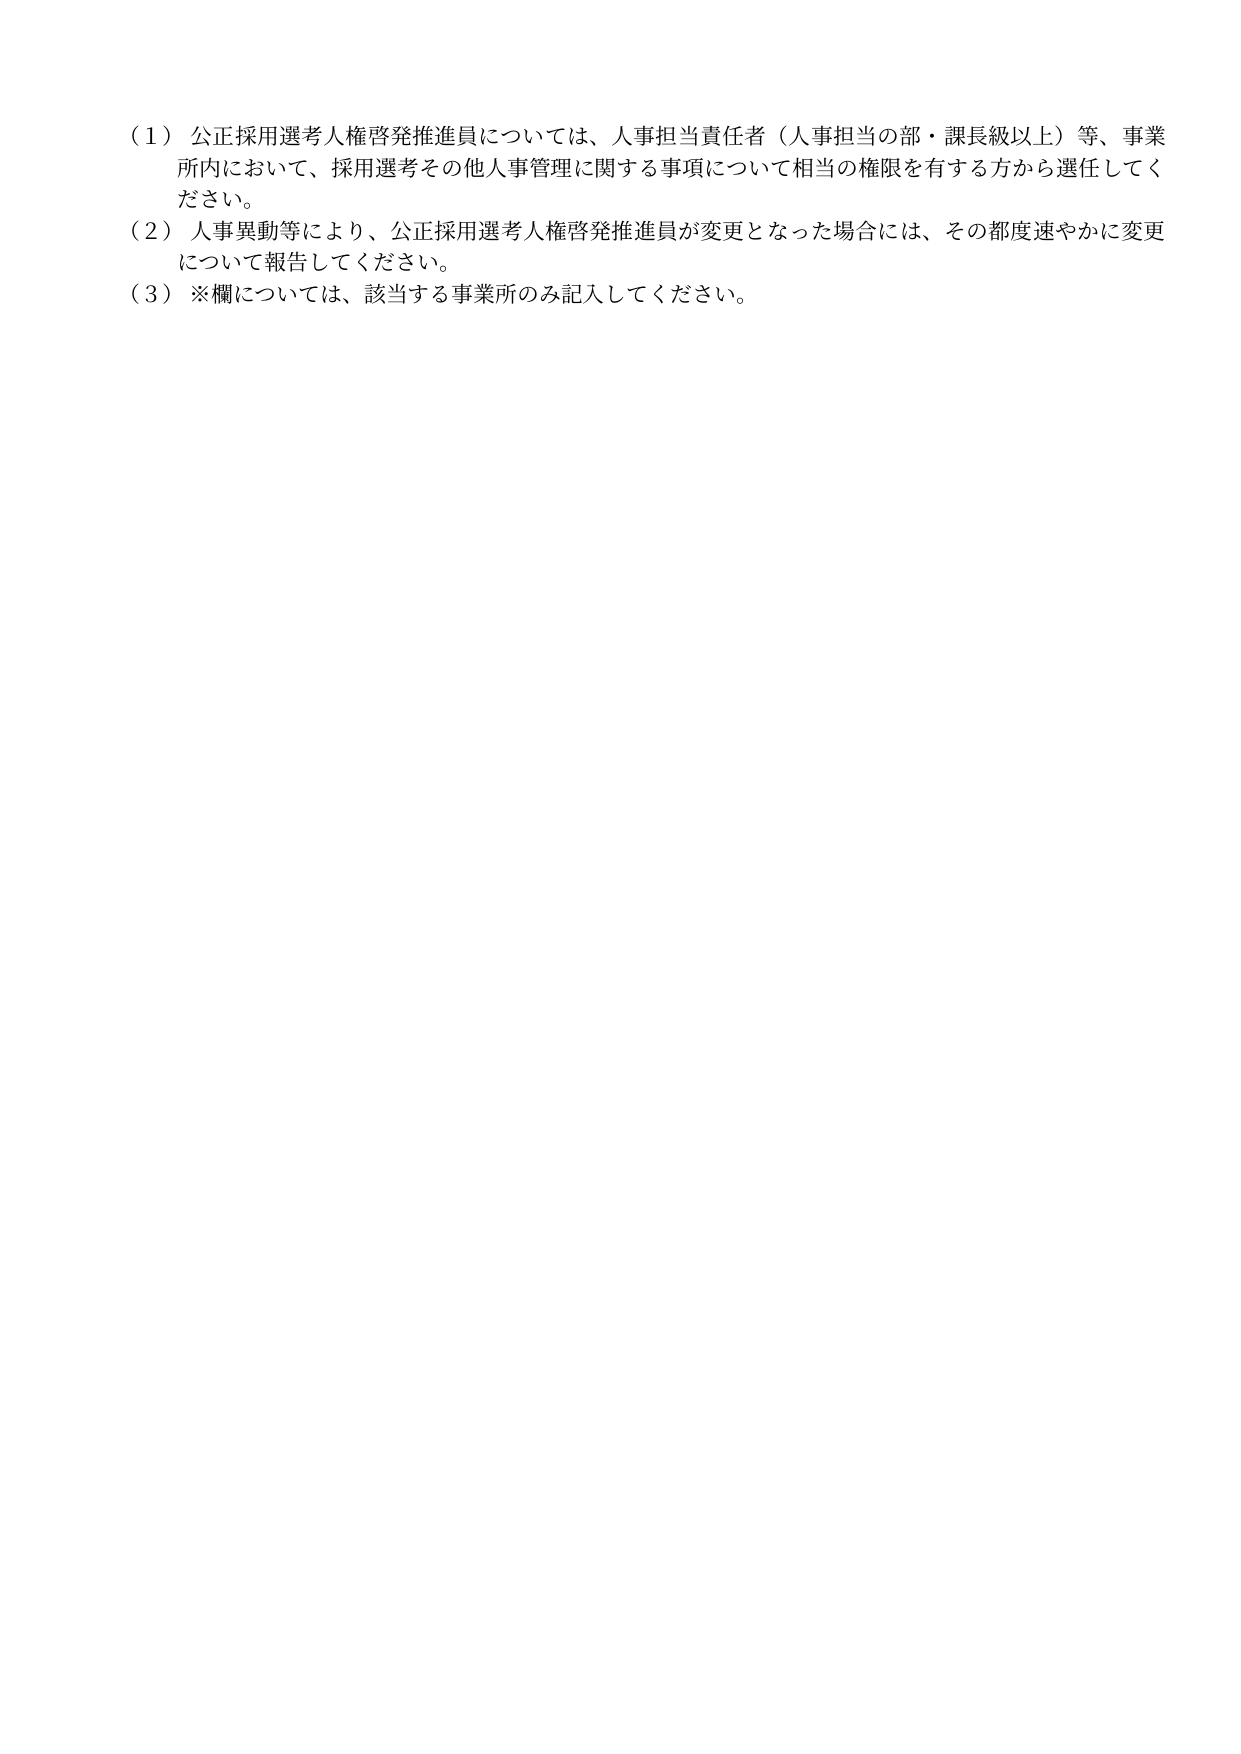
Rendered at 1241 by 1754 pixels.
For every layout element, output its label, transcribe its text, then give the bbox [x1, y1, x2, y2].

text （２） 人事異動等により、公正採用選考人権啓発推進員が変更となった場合には、その都度速やかに変更について報告してください。 [118, 214, 1167, 277]
text （３） ※欄については、該当する事業所のみ記入してください。 [118, 277, 1167, 308]
text （１） 公正採用選考人権啓発推進員については、人事担当責任者（人事担当の部・課長級以上）等、事業所内において、採用選考その他人事管理に関する事項について相当の権限を有する方から選任してください。 [118, 119, 1167, 214]
